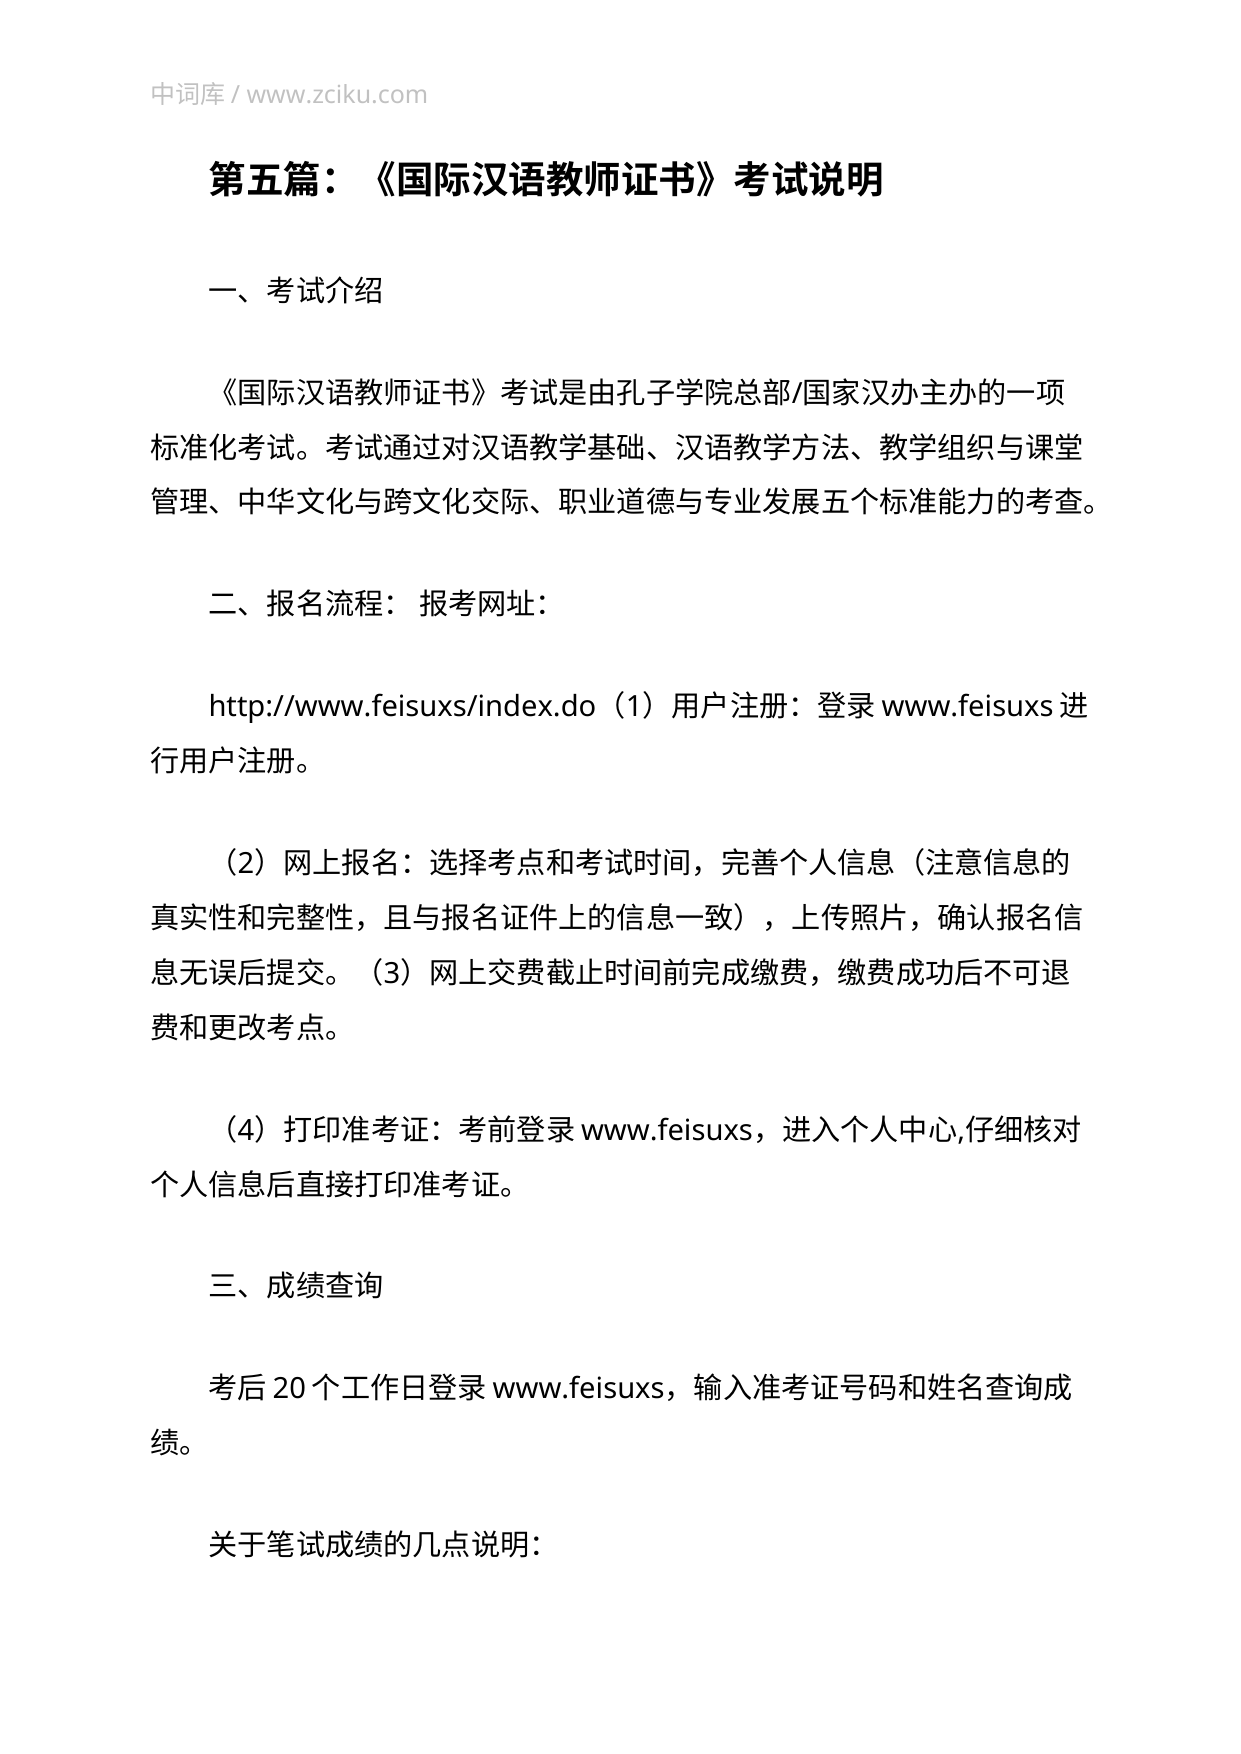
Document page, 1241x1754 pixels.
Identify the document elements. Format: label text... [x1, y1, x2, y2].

text 三、成绩查询 [150, 1263, 1090, 1305]
text 第五篇：《国际汉语教师证书》考试说明 [150, 150, 1090, 204]
text http://www.feisuxs/index.do（1）用户注册：登录www.feisuxs进行用户注册。 [150, 683, 1090, 780]
text （4）打印准考证：考前登录www.feisuxs，进入个人中心,仔细核对个人信息后直接打印准考证。 [150, 1106, 1090, 1203]
text 一、考试介绍 [150, 267, 1090, 310]
text （2）网上报名：选择考点和考试时间，完善个人信息（注意信息的真实性和完整性，且与报名证件上的信息一致），上传照片，确认报名信息无误后提交。（3）网上交费截止时间前完成缴费，缴费成功后不可退费和更改考点。 [150, 839, 1090, 1047]
text 考后20个工作日登录www.feisuxs，输入准考证号码和姓名查询成绩。 [150, 1364, 1090, 1462]
text 《国际汉语教师证书》考试是由孔子学院总部/国家汉办主办的一项标准化考试。考试通过对汉语教学基础、汉语教学方法、教学组织与课堂管理、中华文化与跨文化交际、职业道德与专业发展五个标准能力的考查。 [150, 369, 1090, 521]
text 关于笔试成绩的几点说明： [150, 1521, 1090, 1564]
text 二、报名流程： 报考网址： [150, 581, 1090, 623]
